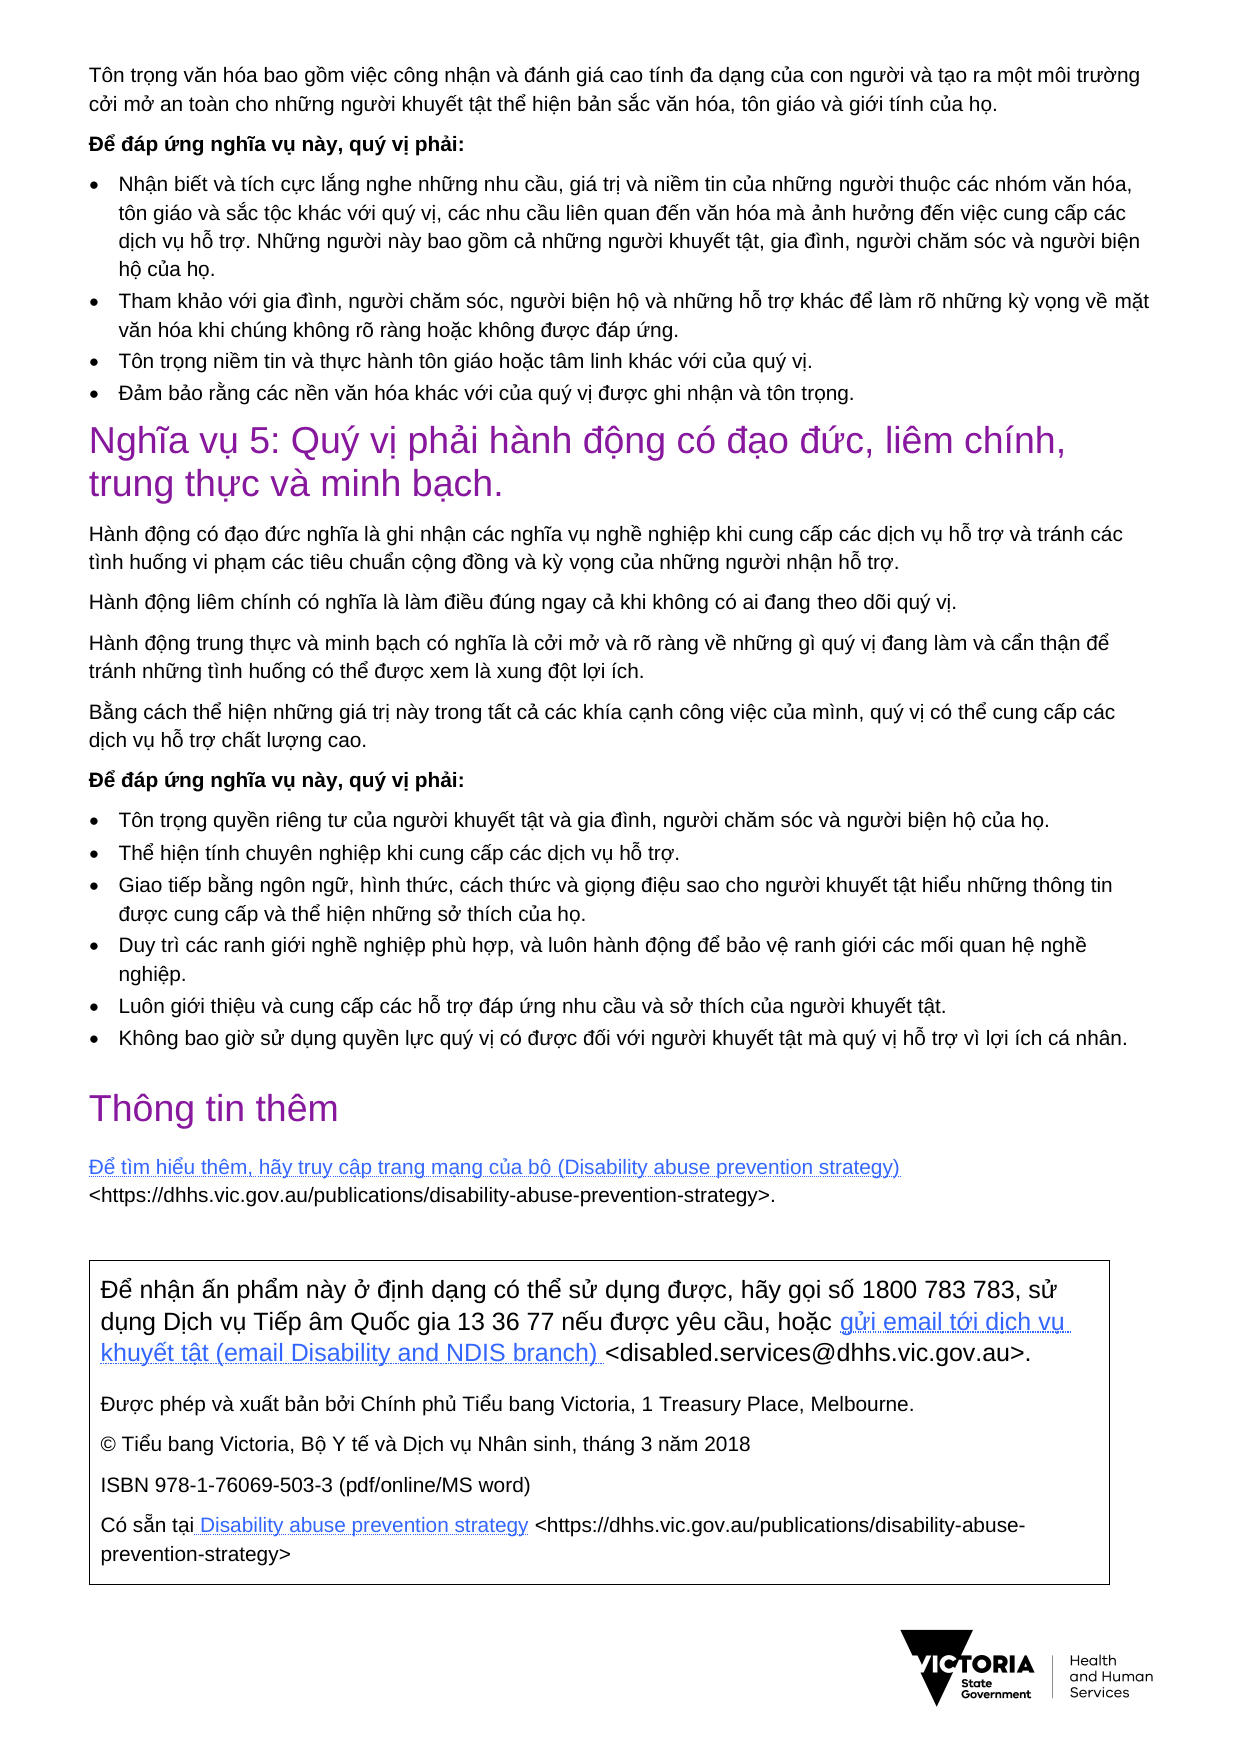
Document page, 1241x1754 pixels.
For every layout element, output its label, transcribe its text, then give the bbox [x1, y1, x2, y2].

text Bằng cách thể hiện những giá trị này trong tất cả các khía cạnh công việc của mình, quý vị có thể cung cấp các dịch vụ hỗ trợ chất lượng cao. [89, 695, 1152, 752]
text Để đáp ứng nghĩa vụ này, quý vị phải: [89, 764, 1152, 792]
text Thể hiện tính chuyên nghiệp khi cung cấp các dịch vụ hỗ trợ. [89, 837, 1152, 865]
text Nghĩa vụ 5: Quý vị phải hành động có đạo đức, liêm chính, trung thực và minh bạch. [89, 418, 1152, 505]
text Để đáp ứng nghĩa vụ này, quý vị phải: [89, 128, 1152, 156]
table_header Để nhận ấn phẩm này ở định dạng có thể sử dụng được, hãy gọi số 1800 783 783, sử dụng Dịch vụ Tiếp âm Quốc gia 13 36 77 nếu được yêu cầu, hoặc gửi email tới dịch vụ khuyết tật (email Disability and NDIS branch) <disabled.services@dhhs.vic.gov.au>. Được phép và xuất bản bởi Chính phủ Tiểu bang Victoria, 1 Treasury Place, Melbourne. © Tiểu bang Victoria, Bộ Y tế và Dịch vụ Nhân sinh, tháng 3 năm 2018 ISBN 978-1-76069-503-3 (pdf/online/MS word) Có sẵn tại Disability abuse prevention strategy <https://dhhs.vic.gov.au/publications/disability-abuse-prevention-strategy> [90, 1261, 1109, 1584]
text Duy trì các ranh giới nghề nghiệp phù hợp, và luôn hành động để bảo vệ ranh giới các mối quan hệ nghề nghiệp. [89, 930, 1152, 986]
text Giao tiếp bằng ngôn ngữ, hình thức, cách thức và giọng điệu sao cho người khuyết tật hiểu những thông tin được cung cấp và thể hiện những sở thích của họ. [89, 869, 1152, 926]
text Tôn trọng quyền riêng tư của người khuyết tật và gia đình, người chăm sóc và người biện hộ của họ. [89, 805, 1152, 833]
text Hành động liêm chính có nghĩa là làm điều đúng ngay cả khi không có ai đang theo dõi quý vị. [89, 586, 1152, 614]
subtitle Thông tin thêm [89, 1084, 1152, 1130]
text Để tìm hiểu thêm, hãy truy cập trang mạng của bộ (Disability abuse prevention strategy) <https://dhhs.vic.gov.au/publications/disability-abuse-prevention-strategy>. [89, 1151, 1152, 1207]
text Không bao giờ sử dụng quyền lực quý vị có được đối với người khuyết tật mà quý vị hỗ trợ vì lợi ích cá nhân. [89, 1022, 1152, 1051]
text Tôn trọng văn hóa bao gồm việc công nhận và đánh giá cao tính đa dạng của con người và tạo ra một môi trường cởi mở an toàn cho những người khuyết tật thể hiện bản sắc văn hóa, tôn giáo và giới tính của họ. [89, 59, 1152, 115]
text Hành động có đạo đức nghĩa là ghi nhận các nghĩa vụ nghề nghiệp khi cung cấp các dịch vụ hỗ trợ và tránh các tình huống vi phạm các tiêu chuẩn cộng đồng và kỳ vọng của những người nhận hỗ trợ. [89, 517, 1152, 573]
text Đảm bảo rằng các nền văn hóa khác với của quý vị được ghi nhận và tôn trọng. [89, 378, 1152, 406]
text Hành động trung thực và minh bạch có nghĩa là cởi mở và rõ ràng về những gì quý vị đang làm và cẩn thận để tránh những tình huống có thể được xem là xung đột lợi ích. [89, 627, 1152, 683]
text Luôn giới thiệu và cung cấp các hỗ trợ đáp ứng nhu cầu và sở thích của người khuyết tật. [89, 990, 1152, 1018]
picture [0, 1624, 1241, 1754]
text Nhận biết và tích cực lắng nghe những nhu cầu, giá trị và niềm tin của những người thuộc các nhóm văn hóa, tôn giáo và sắc tộc khác với quý vị, các nhu cầu liên quan đến văn hóa mà ảnh hưởng đến việc cung cấp các dịch vụ hỗ trợ. Những người này bao gồm cả những người khuyết tật, gia đình, người chăm sóc và người biện hộ của họ. [89, 168, 1152, 281]
text Tôn trọng niềm tin và thực hành tôn giáo hoặc tâm linh khác với của quý vị. [89, 346, 1152, 374]
text Tham khảo với gia đình, người chăm sóc, người biện hộ và những hỗ trợ khác để làm rõ những kỳ vọng về mặt văn hóa khi chúng không rõ ràng hoặc không được đáp ứng. [89, 285, 1152, 341]
